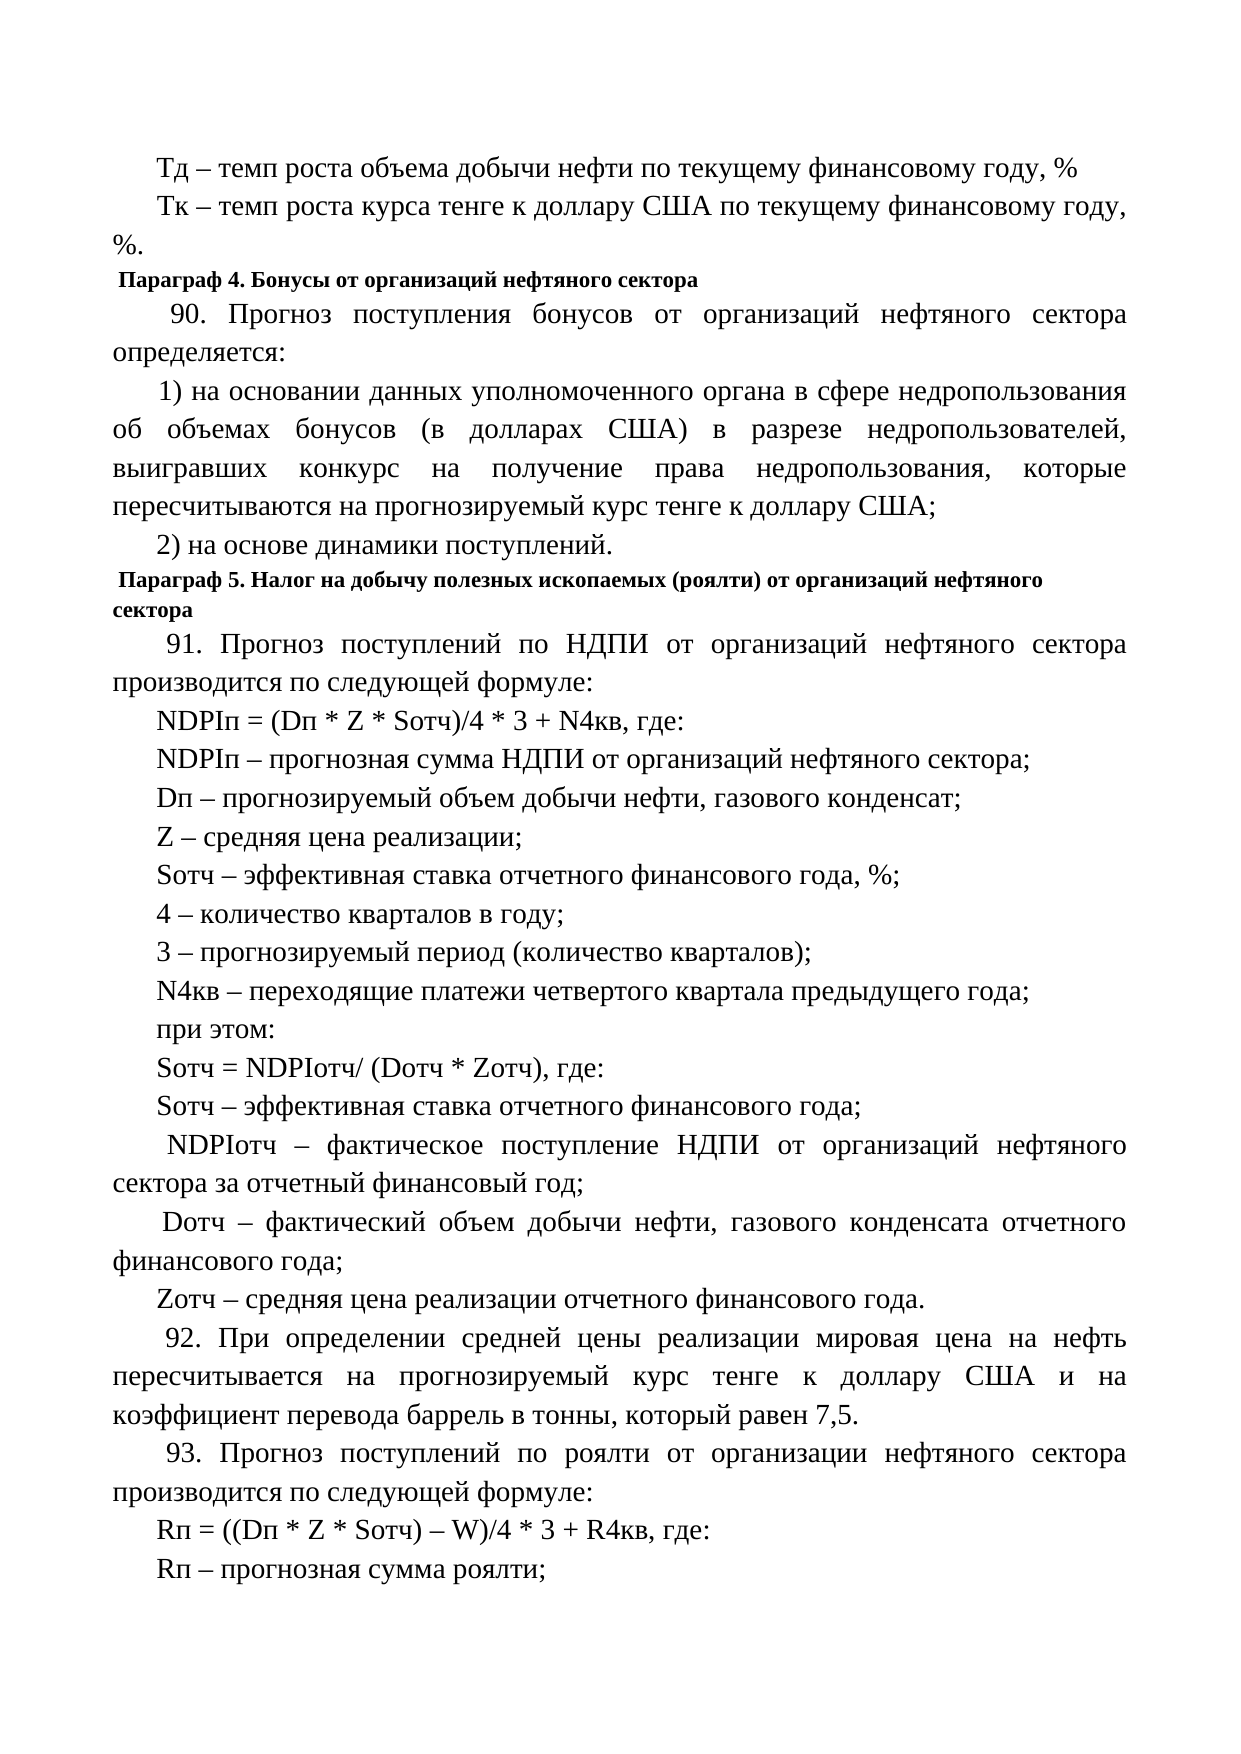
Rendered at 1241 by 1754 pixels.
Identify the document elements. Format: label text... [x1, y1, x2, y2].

text NDPIотч – фактическое поступление НДПИ от организаций нефтяного сектора за отчетный финансовый год; [112, 1127, 1128, 1199]
text 91. Прогноз поступлений по НДПИ от организаций нефтяного сектора производится по следующей формуле: [112, 626, 1128, 698]
text 92. При определении средней цены реализации мировая цена на нефть пересчитывается на прогнозируемый курс тенге к доллару США и на коэффициент перевода баррель в тонны, который равен 7,5. [112, 1320, 1128, 1430]
text Tк – темп роста курса тенге к доллару США по текущему финансовому году, %. [112, 188, 1128, 261]
text Rп = ((Dп * Z * Sотч) – W)/4 * 3 + R4кв, где: [112, 1512, 1128, 1546]
text Sотч – эффективная ставка отчетного финансового года; [112, 1088, 1128, 1122]
text Tд – темп роста объема добычи нефти по текущему финансовому году, % [112, 150, 1128, 183]
text 1) на основании данных уполномоченного органа в сфере недропользования об объемах бонусов (в долларах США) в разрезе недропользователей, выигравших конкурс на получение права недропользования, которые пересчитываются на прогнозируемый курс тенге к доллару США; [112, 373, 1128, 522]
text Sотч – эффективная ставка отчетного финансового года, %; [112, 857, 1128, 891]
text Параграф 5. Налог на добычу полезных ископаемых (роялти) от организаций нефтяного сектора [112, 566, 1128, 622]
text Dп – прогнозируемый объем добычи нефти, газового конденсат; [112, 780, 1128, 814]
text при этом: [112, 1011, 1128, 1045]
text Z – средняя цена реализации; [112, 819, 1128, 852]
text 93. Прогноз поступлений по роялти от организации нефтяного сектора производится по следующей формуле: [112, 1435, 1128, 1507]
text Sотч = NDPIотч/ (Dотч * Zотч), где: [112, 1050, 1128, 1083]
text NDPIп = (Dп * Z * Sотч)/4 * 3 + N4кв, где: [112, 703, 1128, 737]
text 4 – количество кварталов в году; [112, 896, 1128, 929]
text Rп – прогнозная сумма роялти; [112, 1551, 1128, 1584]
text 2) на основе динамики поступлений. [112, 527, 1128, 561]
text Zотч – средняя цена реализации отчетного финансового года. [112, 1281, 1128, 1315]
text NDPIп – прогнозная сумма НДПИ от организаций нефтяного сектора; [112, 742, 1128, 775]
text 3 – прогнозируемый период (количество кварталов); [112, 934, 1128, 968]
text N4кв – переходящие платежи четвертого квартала предыдущего года; [112, 973, 1128, 1006]
text 90. Прогноз поступления бонусов от организаций нефтяного сектора определяется: [112, 296, 1128, 368]
text Dотч – фактический объем добычи нефти, газового конденсата отчетного финансового года; [112, 1204, 1128, 1276]
text Параграф 4. Бонусы от организаций нефтяного сектора [112, 266, 1128, 292]
